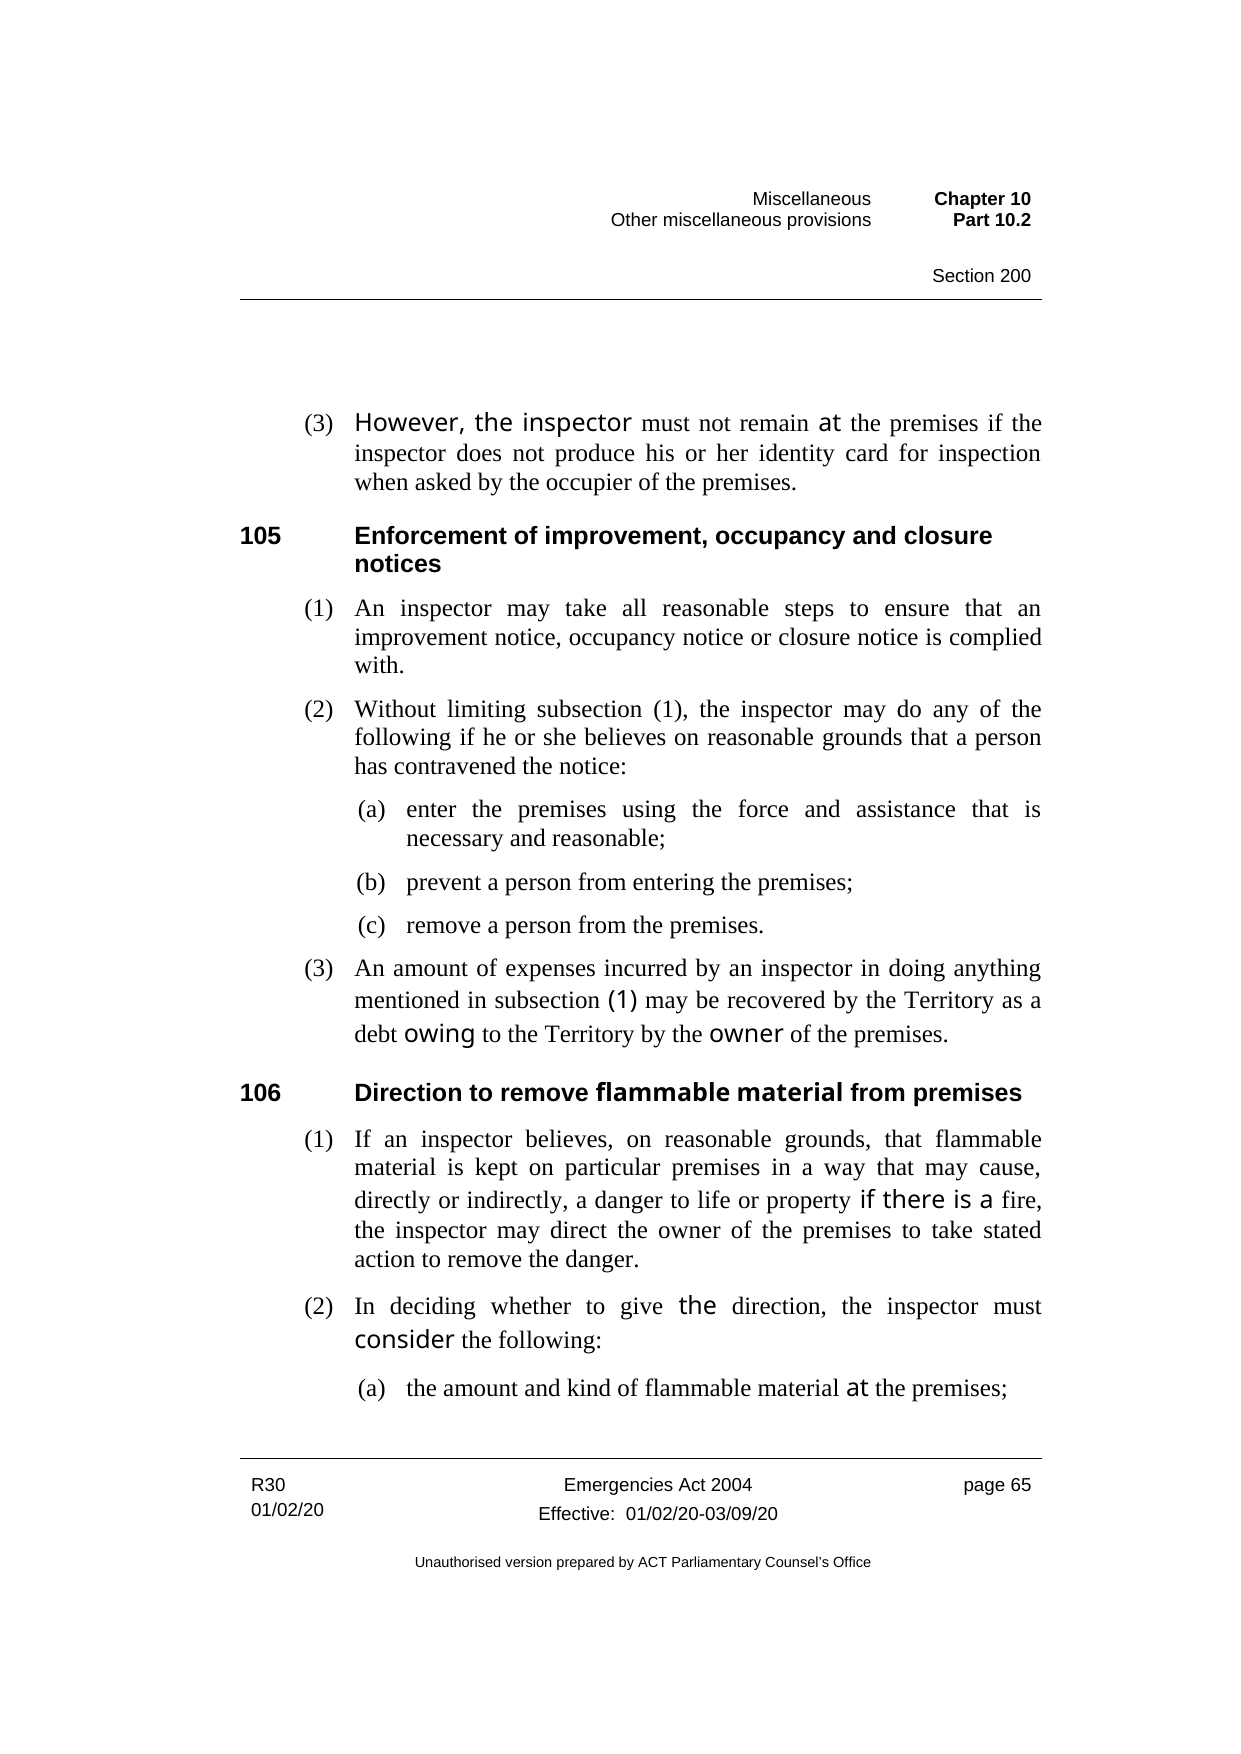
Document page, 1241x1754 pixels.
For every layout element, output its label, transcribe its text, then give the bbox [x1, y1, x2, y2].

text (b) prevent a person from entering the premises; [239, 867, 1042, 895]
text (3) An amount of expenses incurred by an inspector in doing anything mentioned in subsection (1) may be recovered by the Territory as a debt owing to the Territory by the owner of the premises. [239, 953, 1042, 1050]
text (c) remove a person from the premises. [239, 910, 1042, 939]
text (3) However, the inspector must not remain at the premises if the inspector does not produce his or her identity card for inspection when asked by the occupier of the premises. [239, 404, 1042, 496]
text (a) enter the premises using the force and assistance that is necessary and reasonable; [239, 794, 1042, 852]
text (2) Without limiting subsection (1), the inspector may do any of the following if he or she believes on reasonable grounds that a person has contravened the notice: [239, 694, 1042, 780]
text 106 Direction to remove flammable material from premises [239, 1075, 1042, 1109]
text (1) An inspector may take all reasonable steps to ensure that an improvement notice, occupancy notice or closure notice is complied with. [239, 593, 1042, 679]
text (2) In deciding whether to give the direction, the inspector must consider the following: [239, 1287, 1042, 1356]
text 105 Enforcement of improvement, occupancy and closure notices [239, 521, 1042, 578]
text (a) the amount and kind of flammable material at the premises; [239, 1370, 1042, 1404]
text (1) If an inspector believes, on reasonable grounds, that flammable material is kept on particular premises in a way that may cause, directly or indirectly, a danger to life or property if there is a fire, the inspector may direct the owner of the premises to take stated action to remove the danger. [239, 1124, 1042, 1273]
